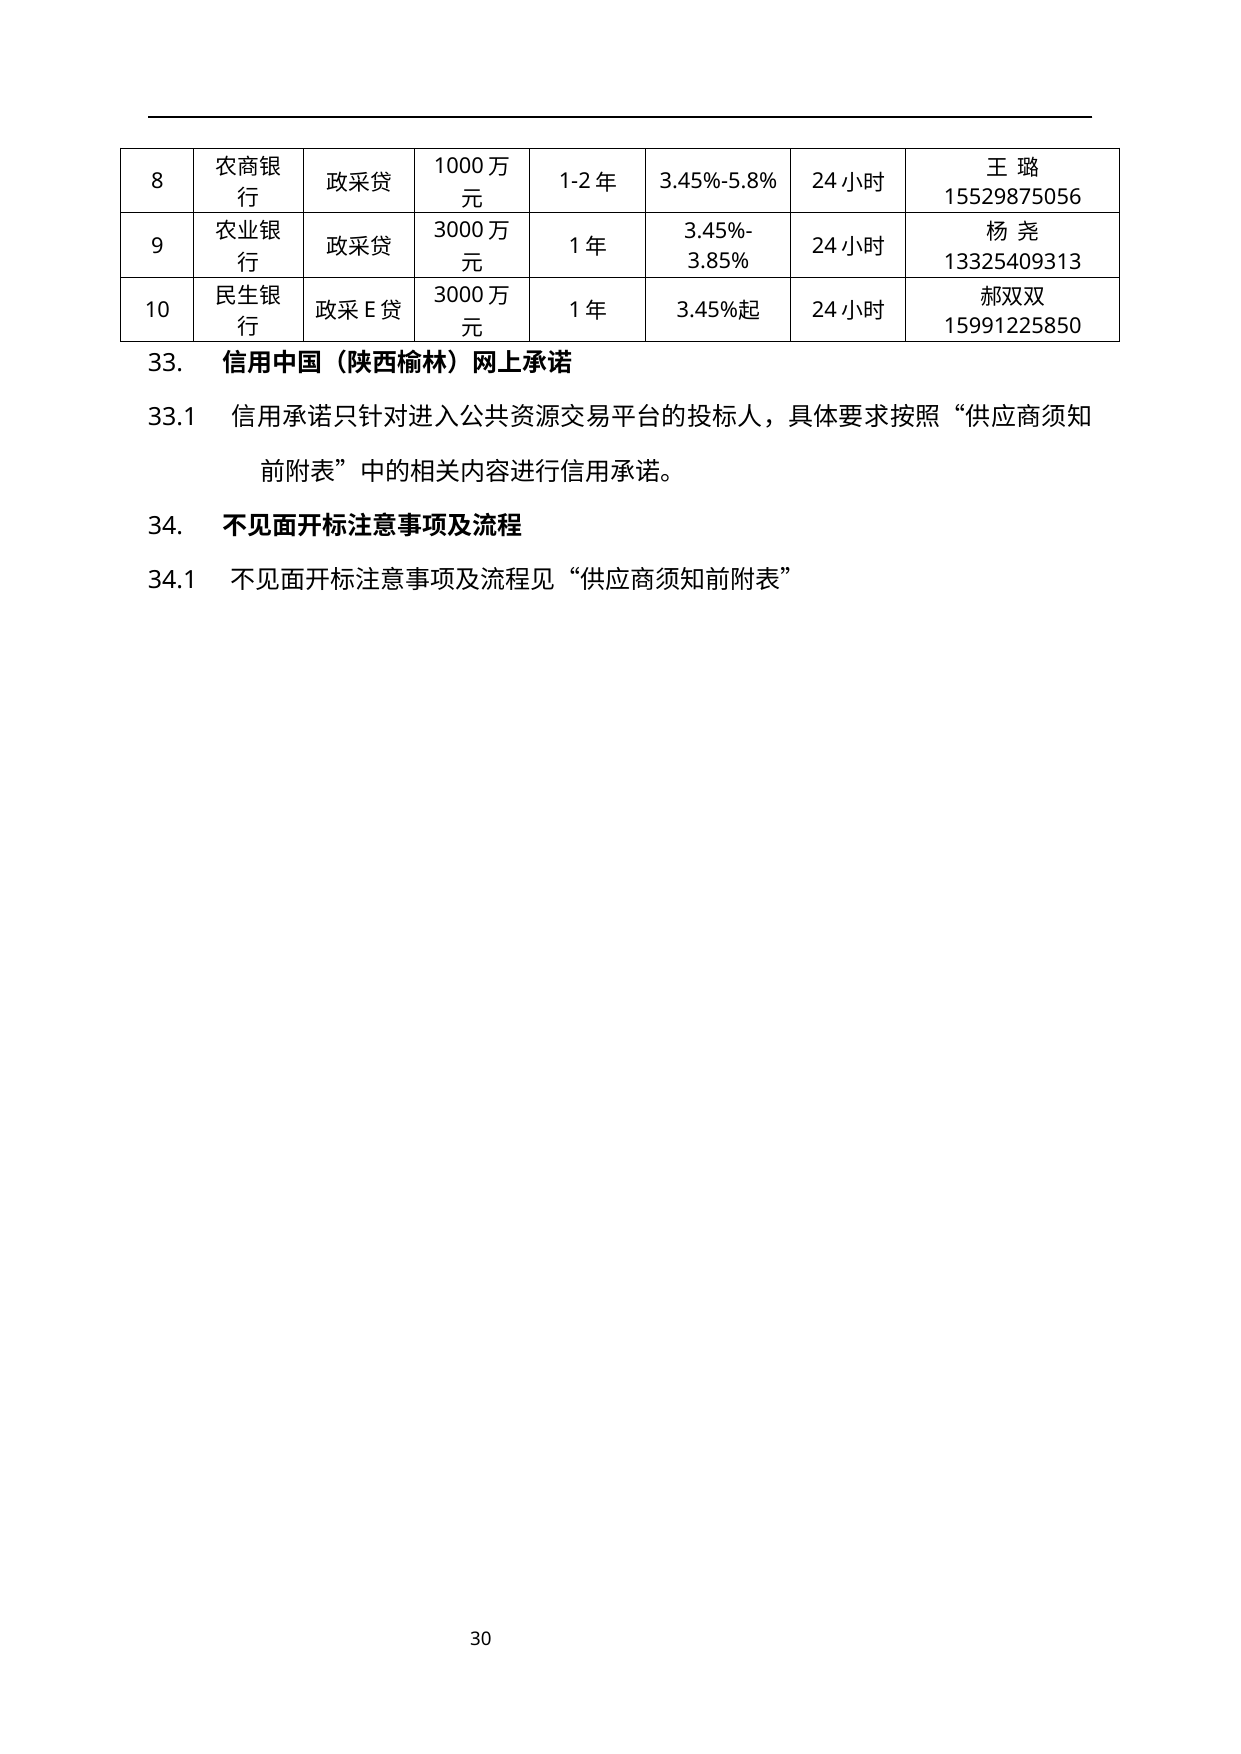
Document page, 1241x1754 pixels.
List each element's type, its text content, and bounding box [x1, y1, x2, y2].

table_cell 24小时 [791, 278, 905, 341]
table_cell 8 [121, 149, 193, 212]
text 33. 信用中国（陕西榆林）网上承诺 [148, 342, 1092, 378]
table_cell 1000万元 [415, 149, 529, 212]
table_cell 3000万元 [415, 213, 529, 277]
table_cell 10 [121, 278, 193, 341]
table_cell 王 璐15529875056 [906, 149, 1119, 212]
table_cell 农商银行 [194, 149, 303, 212]
table_cell 9 [121, 213, 193, 277]
table_cell 政采贷 [304, 213, 414, 277]
table_cell 民生银行 [194, 278, 303, 341]
table_cell 1年 [530, 278, 645, 341]
table_cell 1年 [530, 213, 645, 277]
table_cell 24小时 [791, 213, 905, 277]
table_cell 政采E贷 [304, 278, 414, 341]
text 34. 不见面开标注意事项及流程 [148, 505, 1092, 542]
text 33.1 信用承诺只针对进入公共资源交易平台的投标人，具体要求按照“供应商须知前附表”中的相关内容进行信用承诺。 [148, 397, 1092, 487]
table_cell 农业银行 [194, 213, 303, 277]
table_cell 郝双双15991225850 [906, 278, 1119, 341]
table_cell 3000万元 [415, 278, 529, 341]
table_cell 1-2年 [530, 149, 645, 212]
table_cell 政采贷 [304, 149, 414, 212]
table_cell 3.45%-3.85% [646, 213, 790, 277]
table_cell 24小时 [791, 149, 905, 212]
table_cell 杨 尧13325409313 [906, 213, 1119, 277]
table_cell 3.45%起 [646, 278, 790, 341]
table_cell 3.45%-5.8% [646, 149, 790, 212]
text 34.1 不见面开标注意事项及流程见“供应商须知前附表” [148, 560, 1092, 596]
